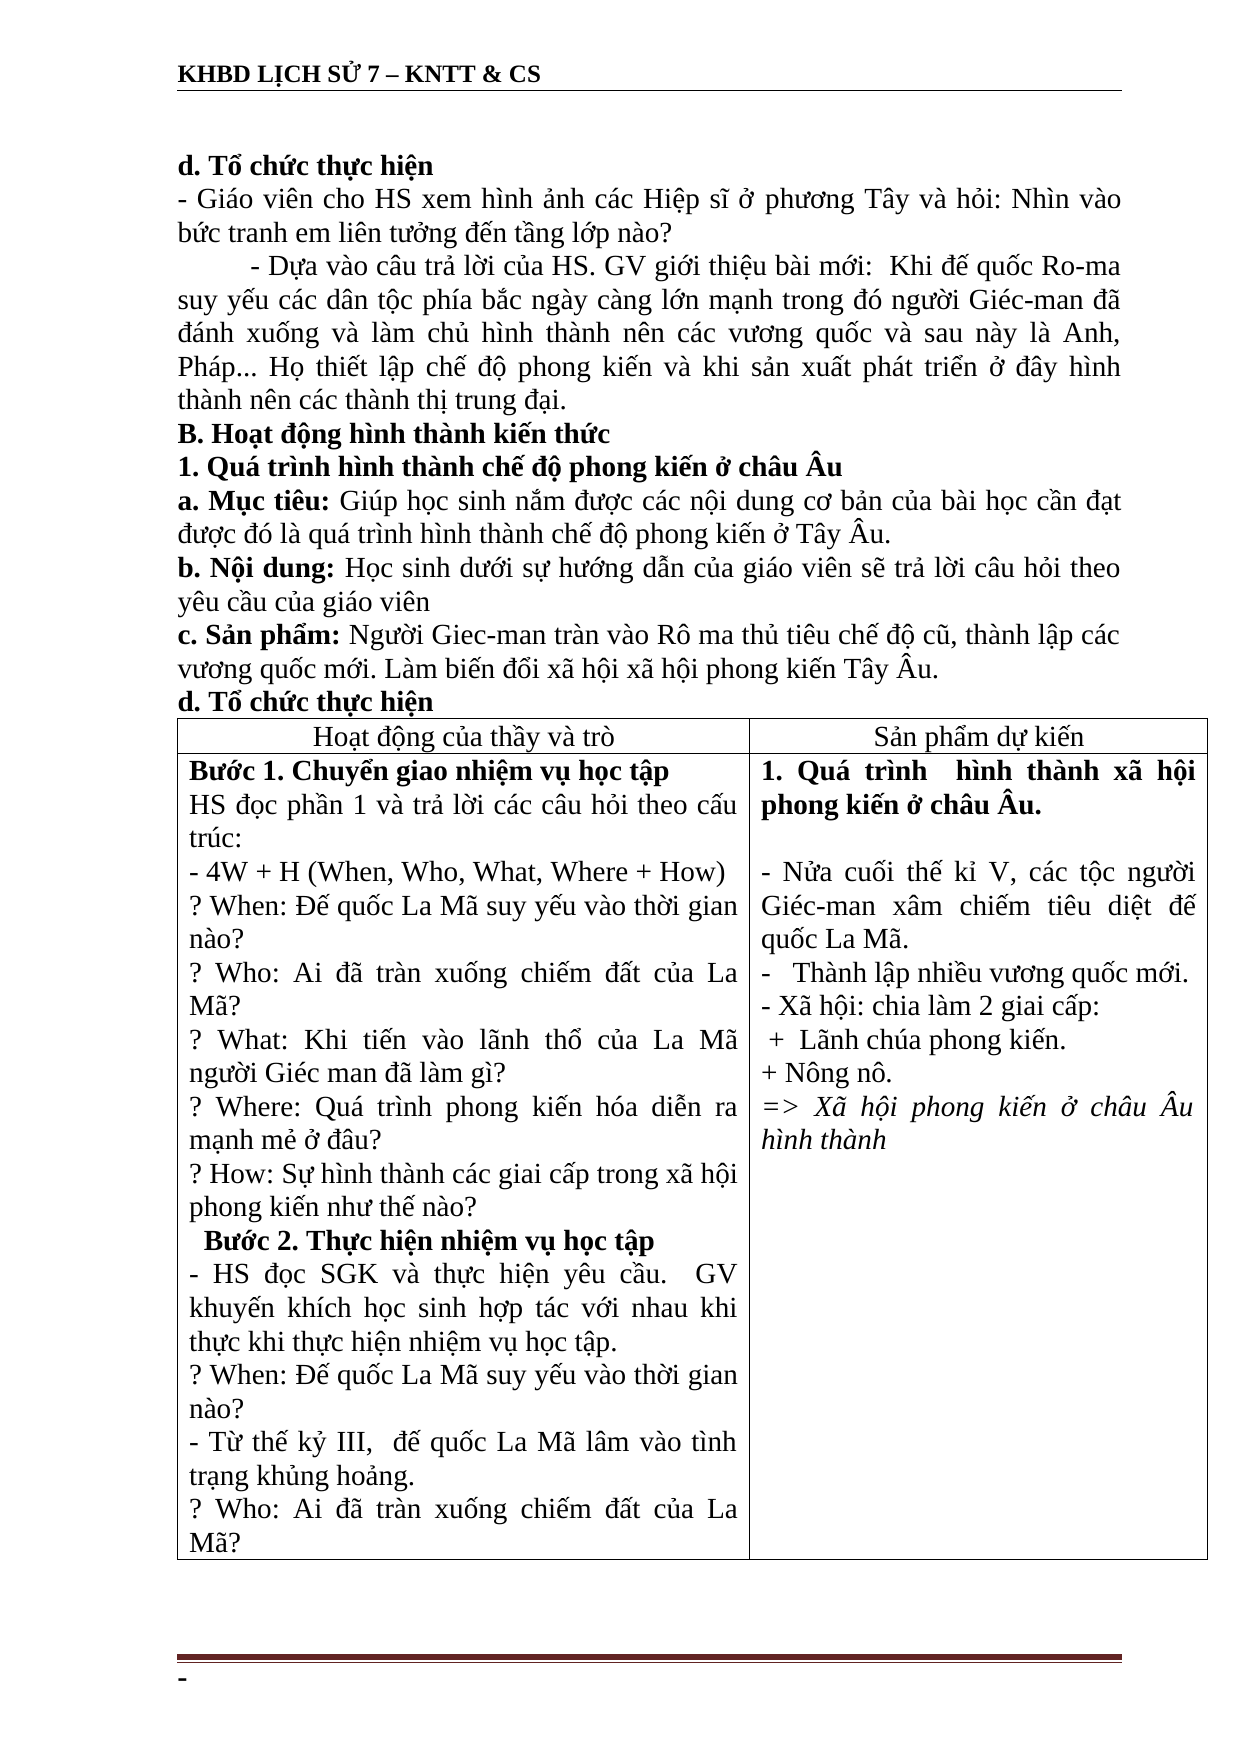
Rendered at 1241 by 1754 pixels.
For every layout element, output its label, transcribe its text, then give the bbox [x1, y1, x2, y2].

text a. Mục tiêu: Giúp học sinh nắm được các nội dung cơ bản của bài học cần đạt được đó là quá trình hình thành chế độ phong kiến ở Tây Âu. [177, 483, 1122, 550]
text - Dựa vào câu trả lời của HS. GV giới thiệu bài mới: Khi đế quốc Ro-ma suy yếu các dân tộc phía bắc ngày càng lớn mạnh trong đó người Giéc-man đã đánh xuống và làm chủ hình thành nên các vương quốc và sau này là Anh, Pháp... Họ thiết lập chế độ phong kiến và khi sản xuất phát triển ở đây hình thành nên các thành thị trung đại. [177, 248, 1122, 416]
text d. Tổ chức thực hiện [177, 148, 1122, 181]
text b. Nội dung: Học sinh dưới sự hướng dẫn của giáo viên sẽ trả lời câu hỏi theo yêu cầu của giáo viên [177, 550, 1122, 617]
text - Giáo viên cho HS xem hình ảnh các Hiệp sĩ ở phương Tây và hỏi: Nhìn vào bức tranh em liên tưởng đến tầng lớp nào? [177, 181, 1122, 248]
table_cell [750, 754, 1207, 1558]
text 1. Quá trình hình thành chế độ phong kiến ở châu Âu [177, 449, 1122, 483]
table_header Sản phẩm dự kiến [750, 719, 1207, 752]
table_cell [178, 754, 749, 1558]
table_header Hoạt động của thầy và trò [178, 719, 749, 752]
text c. Sản phẩm: Người Giec-man tràn vào Rô ma thủ tiêu chế độ cũ, thành lập các vương quốc mới. Làm biến đổi xã hội xã hội phong kiến Tây Âu. [177, 617, 1122, 684]
text B. Hoạt động hình thành kiến thức [177, 416, 1122, 449]
text d. Tổ chức thực hiện [177, 684, 1122, 718]
